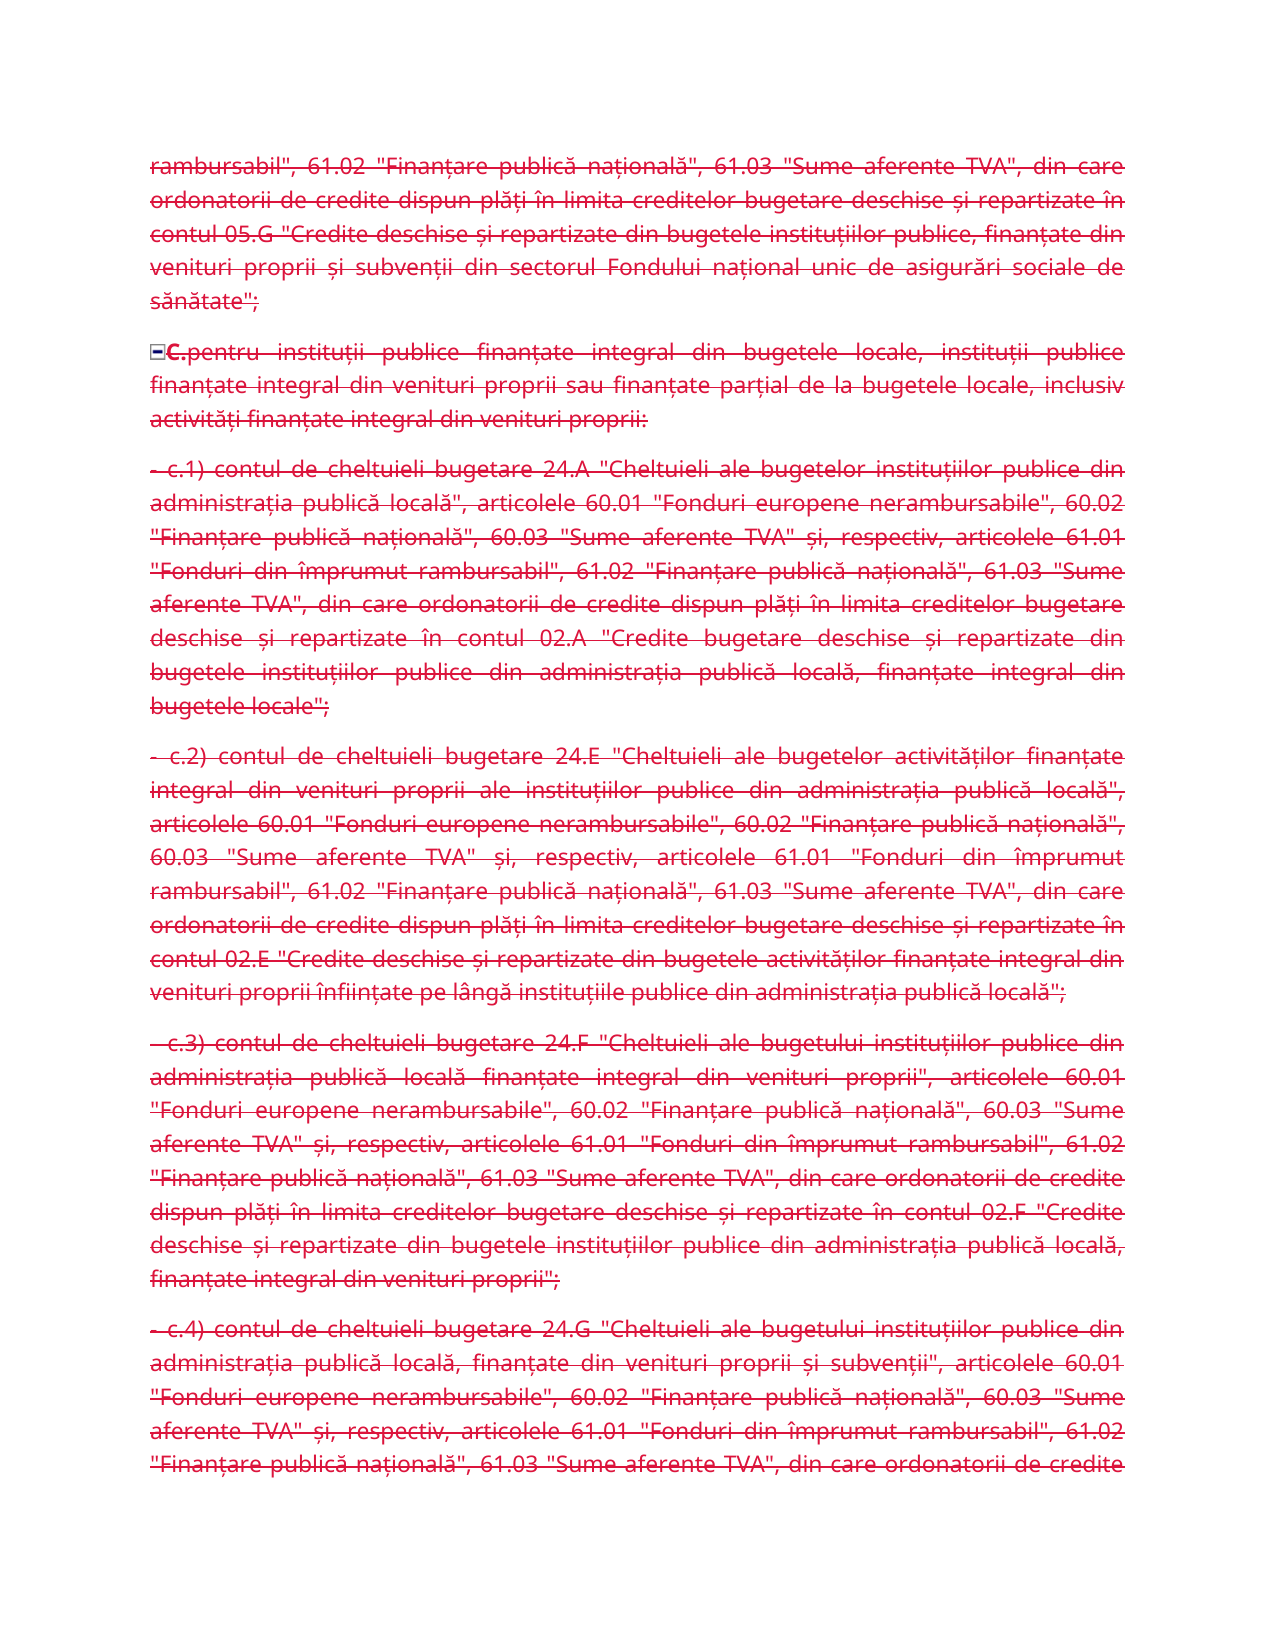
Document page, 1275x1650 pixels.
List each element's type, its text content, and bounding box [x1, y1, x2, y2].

text - c.1) contul de cheltuieli bugetare 24.A "Cheltuieli ale bugetelor instituţiilor publice din administraţia publică locală", articolele 60.01 "Fonduri europene nerambursabile", 60.02 "Finanţare publică naţională", 60.03 "Sume aferente TVA" şi, respectiv, articolele 61.01 "Fonduri din împrumut rambursabil", 61.02 "Finanţare publică naţională", 61.03 "Sume aferente TVA", din care ordonatorii de credite dispun plăţi în limita creditelor bugetare deschise şi repartizate în contul 02.A "Credite bugetare deschise şi repartizate din bugetele instituţiilor publice din administraţia publică locală, finanţate integral din bugetele locale"; [150, 675, 1125, 721]
text - c.3) contul de cheltuieli bugetare 24.F "Cheltuieli ale bugetului instituţiilor publice din administraţia publică locală finanţate integral din venituri proprii", articolele 60.01 "Fonduri europene nerambursabile", 60.02 "Finanţare publică naţională", 60.03 "Sume aferente TVA" şi, respectiv, articolele 61.01 "Fonduri din împrumut rambursabil", 61.02 "Finanţare publică naţională", 61.03 "Sume aferente TVA", din care ordonatorii de credite dispun plăţi în limita creditelor bugetare deschise şi repartizate în contul 02.F "Credite deschise şi repartizate din bugetele instituţiilor publice din administraţia publică locală, finanţate integral din venituri proprii"; [150, 1027, 1125, 1078]
picture [150, 344, 166, 360]
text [150, 1434, 1125, 1466]
text C.pentru instituţii publice finanţate integral din bugetele locale, instituţii publice finanţate integral din venituri proprii sau finanţate parţial de la bugetele locale, inclusiv activităţi finanţate integral din venituri proprii: [150, 388, 1125, 434]
text C.pentru instituţii publice finanţate integral din bugetele locale, instituţii publice finanţate integral din venituri proprii sau finanţate parţial de la bugetele locale, inclusiv activităţi finanţate integral din venituri proprii: [150, 335, 1125, 353]
text - c.3) contul de cheltuieli bugetare 24.F "Cheltuieli ale bugetului instituţiilor publice din administraţia publică locală finanţate integral din venituri proprii", articolele 60.01 "Fonduri europene nerambursabile", 60.02 "Finanţare publică naţională", 60.03 "Sume aferente TVA" şi, respectiv, articolele 61.01 "Fonduri din împrumut rambursabil", 61.02 "Finanţare publică naţională", 61.03 "Sume aferente TVA", din care ordonatorii de credite dispun plăţi în limita creditelor bugetare deschise şi repartizate în contul 02.F "Credite deschise şi repartizate din bugetele instituţiilor publice din administraţia publică locală, finanţate integral din venituri proprii"; [150, 1248, 1125, 1294]
text - c.2) contul de cheltuieli bugetare 24.E "Cheltuieli ale bugetelor activităţilor finanţate integral din venituri proprii ale instituţiilor publice din administraţia publică locală", articolele 60.01 "Fonduri europene nerambursabile", 60.02 "Finanţare publică naţională", 60.03 "Sume aferente TVA" şi, respectiv, articolele 61.01 "Fonduri din împrumut rambursabil", 61.02 "Finanţare publică naţională", 61.03 "Sume aferente TVA", din care ordonatorii de credite dispun plăţi în limita creditelor bugetare deschise şi repartizate în contul 02.E "Credite deschise şi repartizate din bugetele activităţilor finanţate integral din venituri proprii înfiinţate pe lângă instituţiile publice din administraţia publică locală"; [150, 928, 1125, 1007]
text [150, 150, 1125, 167]
text C.pentru instituţii publice finanţate integral din bugetele locale, instituţii publice finanţate integral din venituri proprii sau finanţate parţial de la bugetele locale, inclusiv activităţi finanţate integral din venituri proprii: [150, 355, 1125, 387]
